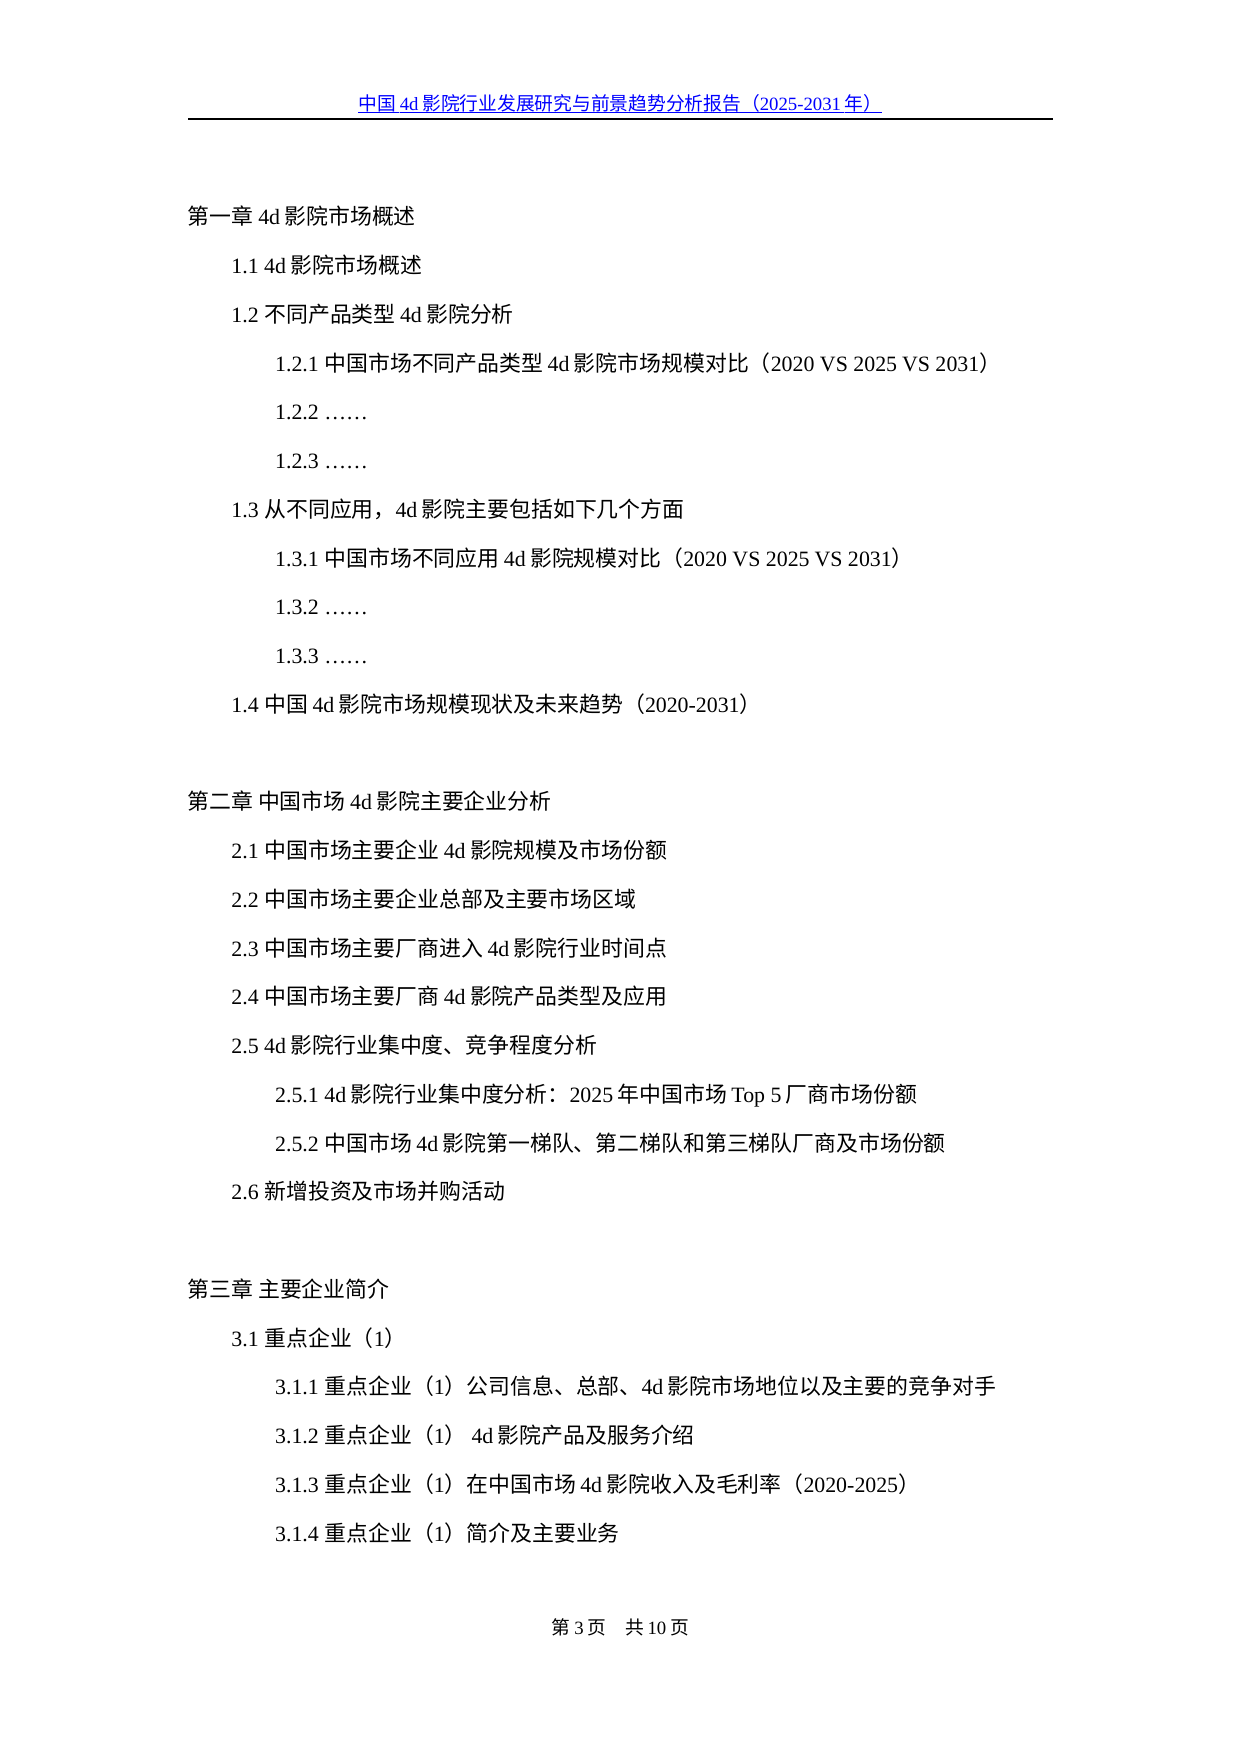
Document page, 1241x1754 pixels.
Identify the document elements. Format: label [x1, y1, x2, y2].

text [187, 150, 1053, 1548]
